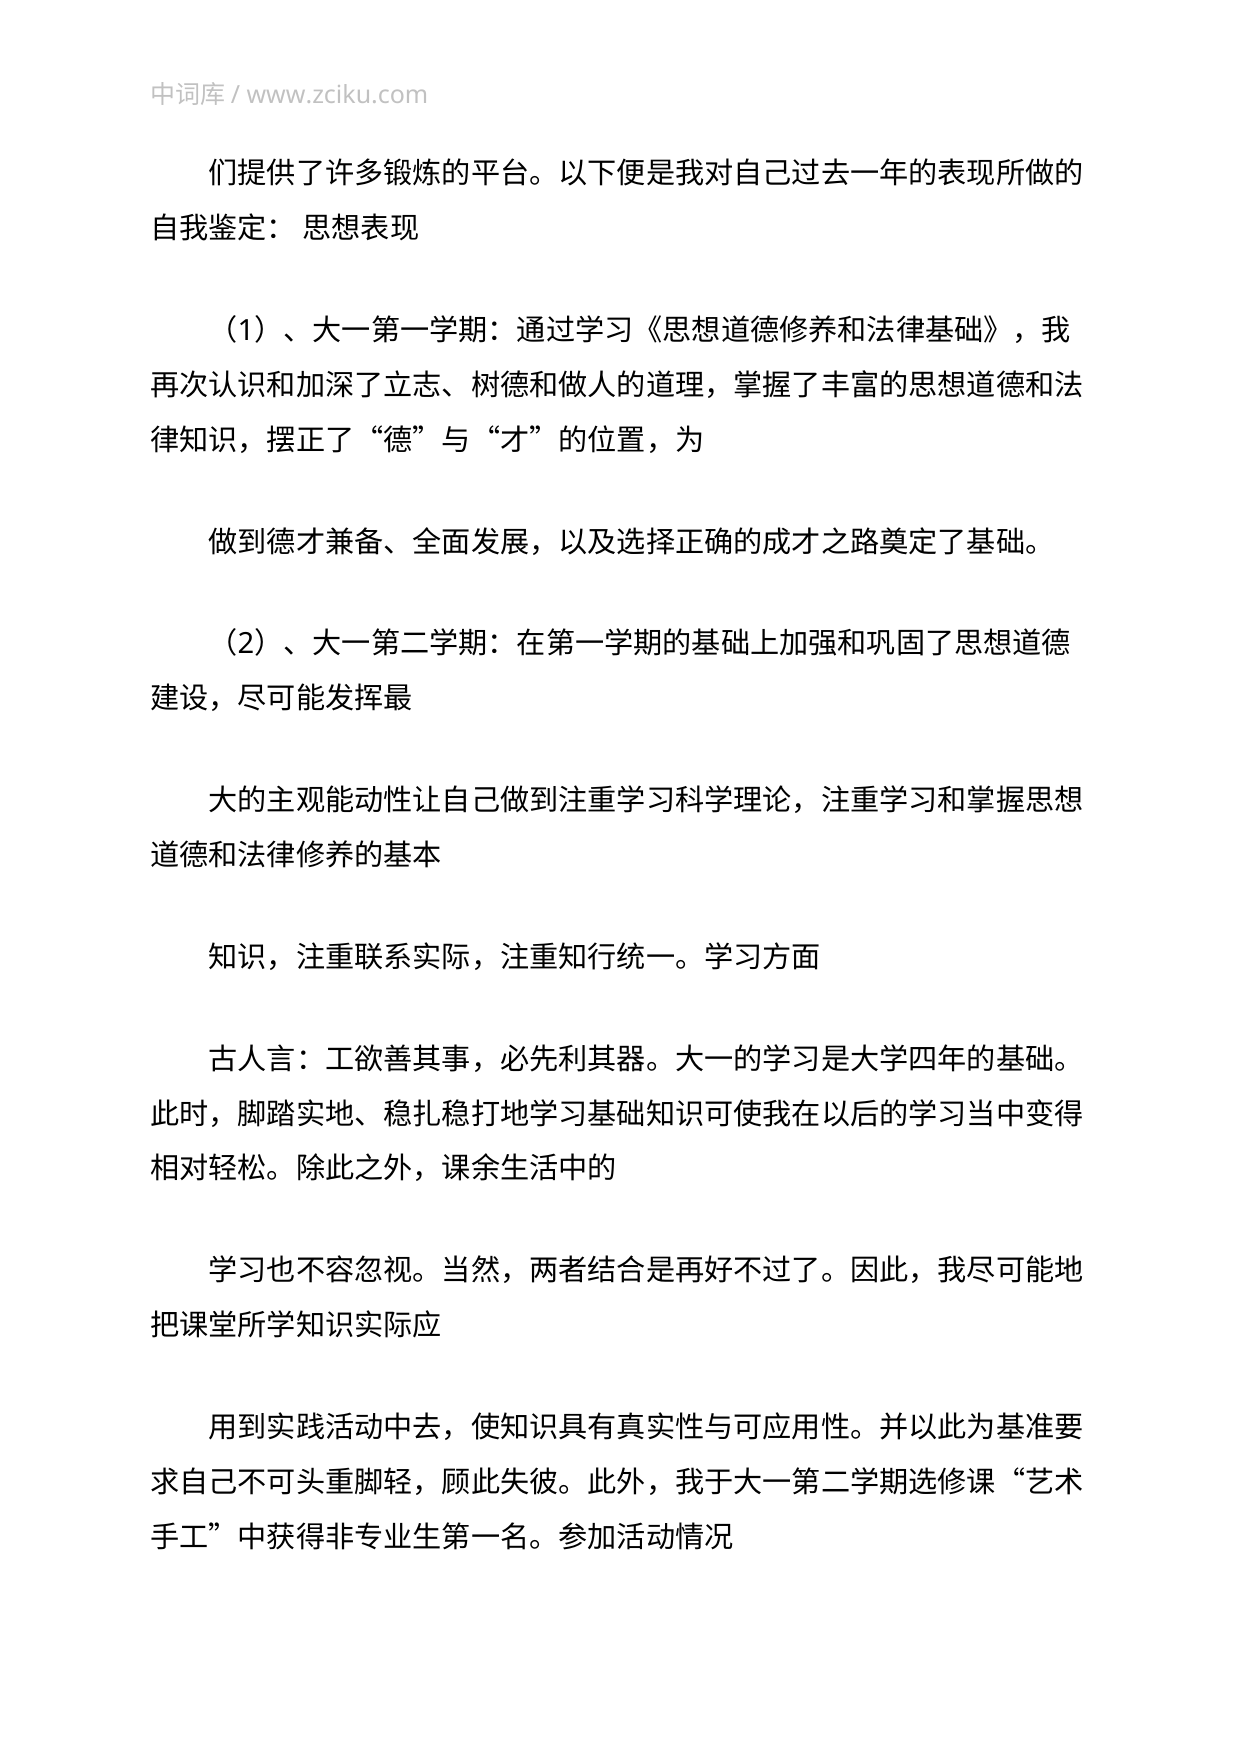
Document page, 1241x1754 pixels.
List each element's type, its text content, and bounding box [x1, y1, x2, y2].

text 们提供了许多锻炼的平台。以下便是我对自己过去一年的表现所做的自我鉴定： 思想表现 [150, 150, 1090, 247]
text （1）、大一第一学期：通过学习《思想道德修养和法律基础》，我再次认识和加深了立志、树德和做人的道理，掌握了丰富的思想道德和法律知识，摆正了“德”与“才”的位置，为 [150, 307, 1090, 459]
text 古人言：工欲善其事，必先利其器。大一的学习是大学四年的基础。此时，脚踏实地、稳扎稳打地学习基础知识可使我在以后的学习当中变得相对轻松。除此之外，课余生活中的 [150, 1035, 1090, 1187]
text 做到德才兼备、全面发展，以及选择正确的成才之路奠定了基础。 [150, 518, 1090, 561]
text （2）、大一第二学期：在第一学期的基础上加强和巩固了思想道德建设，尽可能发挥最 [150, 620, 1090, 717]
text 用到实践活动中去，使知识具有真实性与可应用性。并以此为基准要求自己不可头重脚轻，顾此失彼。此外，我于大一第二学期选修课“艺术手工”中获得非专业生第一名。参加活动情况 [150, 1403, 1090, 1556]
text 知识，注重联系实际，注重知行统一。学习方面 [150, 933, 1090, 976]
text 大的主观能动性让自己做到注重学习科学理论，注重学习和掌握思想道德和法律修养的基本 [150, 777, 1090, 874]
text 学习也不容忽视。当然，两者结合是再好不过了。因此，我尽可能地把课堂所学知识实际应 [150, 1247, 1090, 1344]
